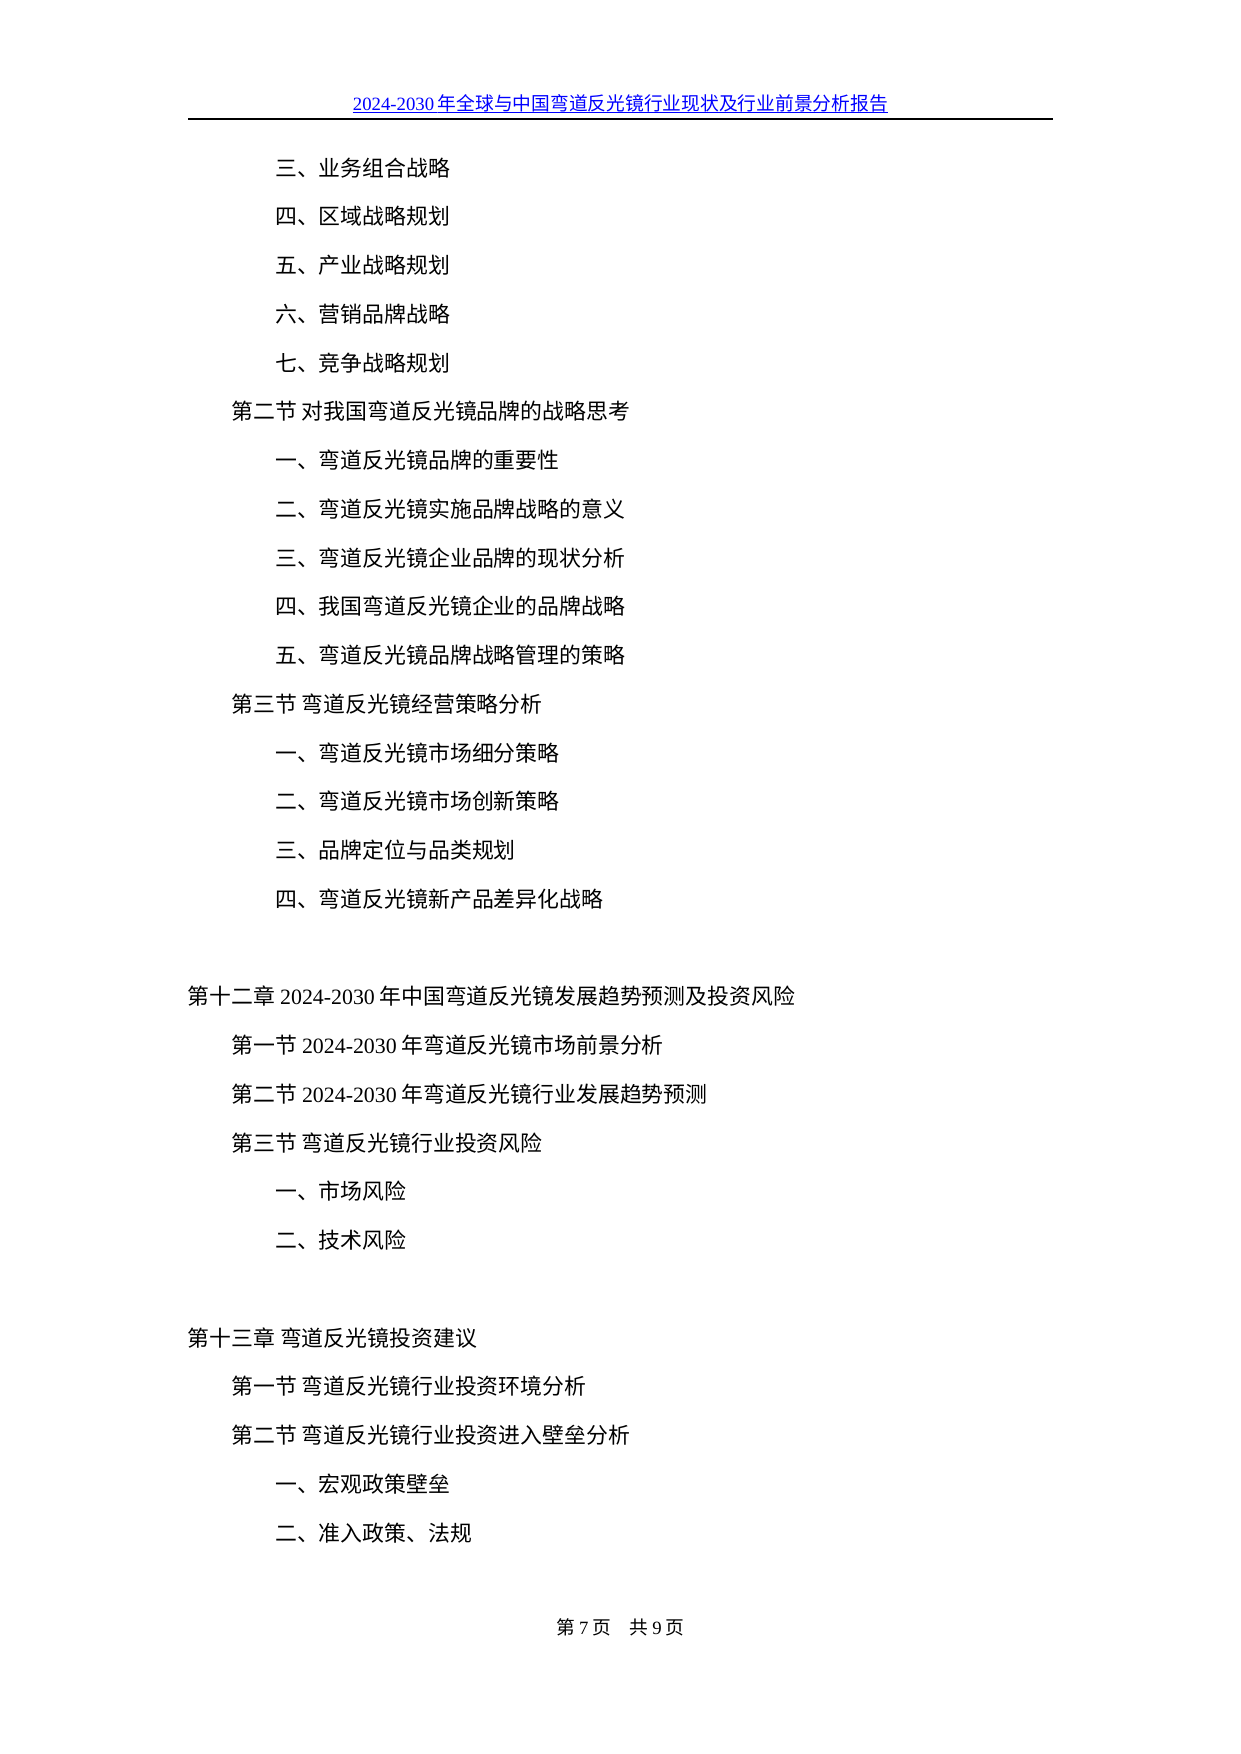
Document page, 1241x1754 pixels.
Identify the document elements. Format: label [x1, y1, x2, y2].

text [187, 150, 1053, 1548]
